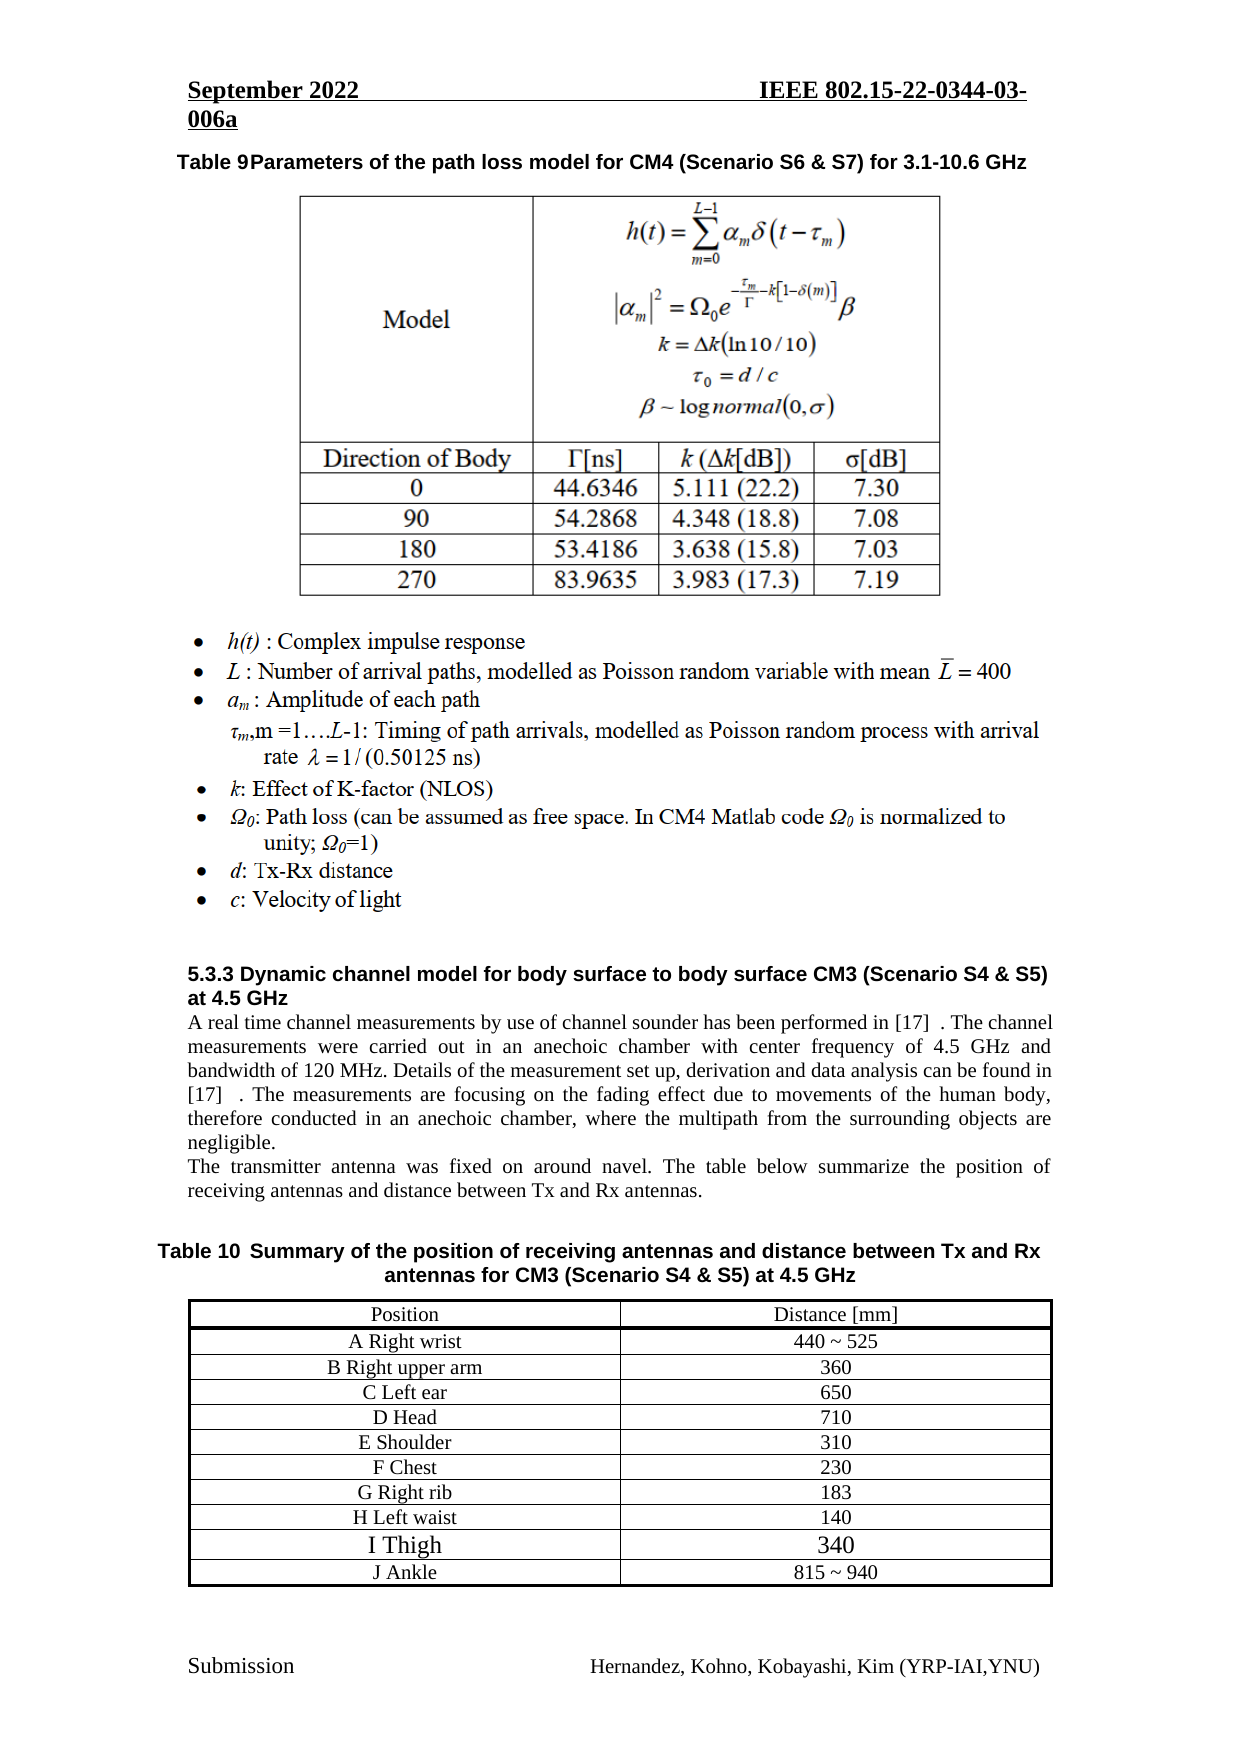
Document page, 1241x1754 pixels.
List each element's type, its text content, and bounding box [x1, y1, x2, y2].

table_cell 183 [621, 1480, 1050, 1504]
table_cell 710 [621, 1405, 1050, 1429]
table_cell 815 ~ 940 [621, 1560, 1050, 1584]
picture [187, 626, 1044, 913]
table_cell G Right rib [191, 1480, 620, 1504]
table_cell E Shoulder [191, 1430, 620, 1454]
picture [292, 186, 948, 598]
table_cell 360 [621, 1355, 1050, 1379]
table_cell 140 [621, 1505, 1050, 1529]
table_cell I Thigh [191, 1530, 620, 1559]
text A real time channel measurements by use of channel sounder has been performed in [17] . The channel measurements were carried out in an anechoic chamber with center frequency of 4.5 GHz and bandwidth of 120 MHz. Details of the measurement set up, derivation and data analysis can be found in [17] . The measurements are focusing on the fading effect due to movements of the human body, therefore conducted in an anechoic chamber, where the multipath from the surrounding objects are negligible. [187, 1010, 1053, 1154]
table_cell J Ankle [191, 1560, 620, 1584]
table_cell H Left waist [191, 1505, 620, 1529]
table_cell A Right wrist [191, 1330, 620, 1353]
table_cell 310 [621, 1430, 1050, 1454]
text The transmitter antenna was fixed on around navel. The table below summarize the position of receiving antennas and distance between Tx and Rx antennas. [187, 1154, 1053, 1202]
text Summary of the position of receiving antennas and distance between Tx and Rx antennas for CM3 (Scenario S4 & S5) at 4.5 GHz [187, 1239, 1053, 1287]
table_cell B Right upper arm [191, 1355, 620, 1379]
table_cell F Chest [191, 1455, 620, 1479]
table_header Distance [mm] [621, 1302, 1050, 1326]
table_cell D Head [191, 1405, 620, 1429]
text Parameters of the path loss model for CM4 (Scenario S6 & S7) for 3.1-10.6 GHz [187, 150, 1053, 174]
table_cell 340 [621, 1530, 1050, 1559]
table_header Position [191, 1302, 620, 1326]
table_cell 230 [621, 1455, 1050, 1479]
text Dynamic channel model for body surface to body surface CM3 (Scenario S4 & S5) at 4.5 GHz [187, 962, 1053, 1010]
table_cell C Left ear [191, 1380, 620, 1404]
table_cell 440 ~ 525 [621, 1330, 1050, 1353]
table_cell 650 [621, 1380, 1050, 1404]
